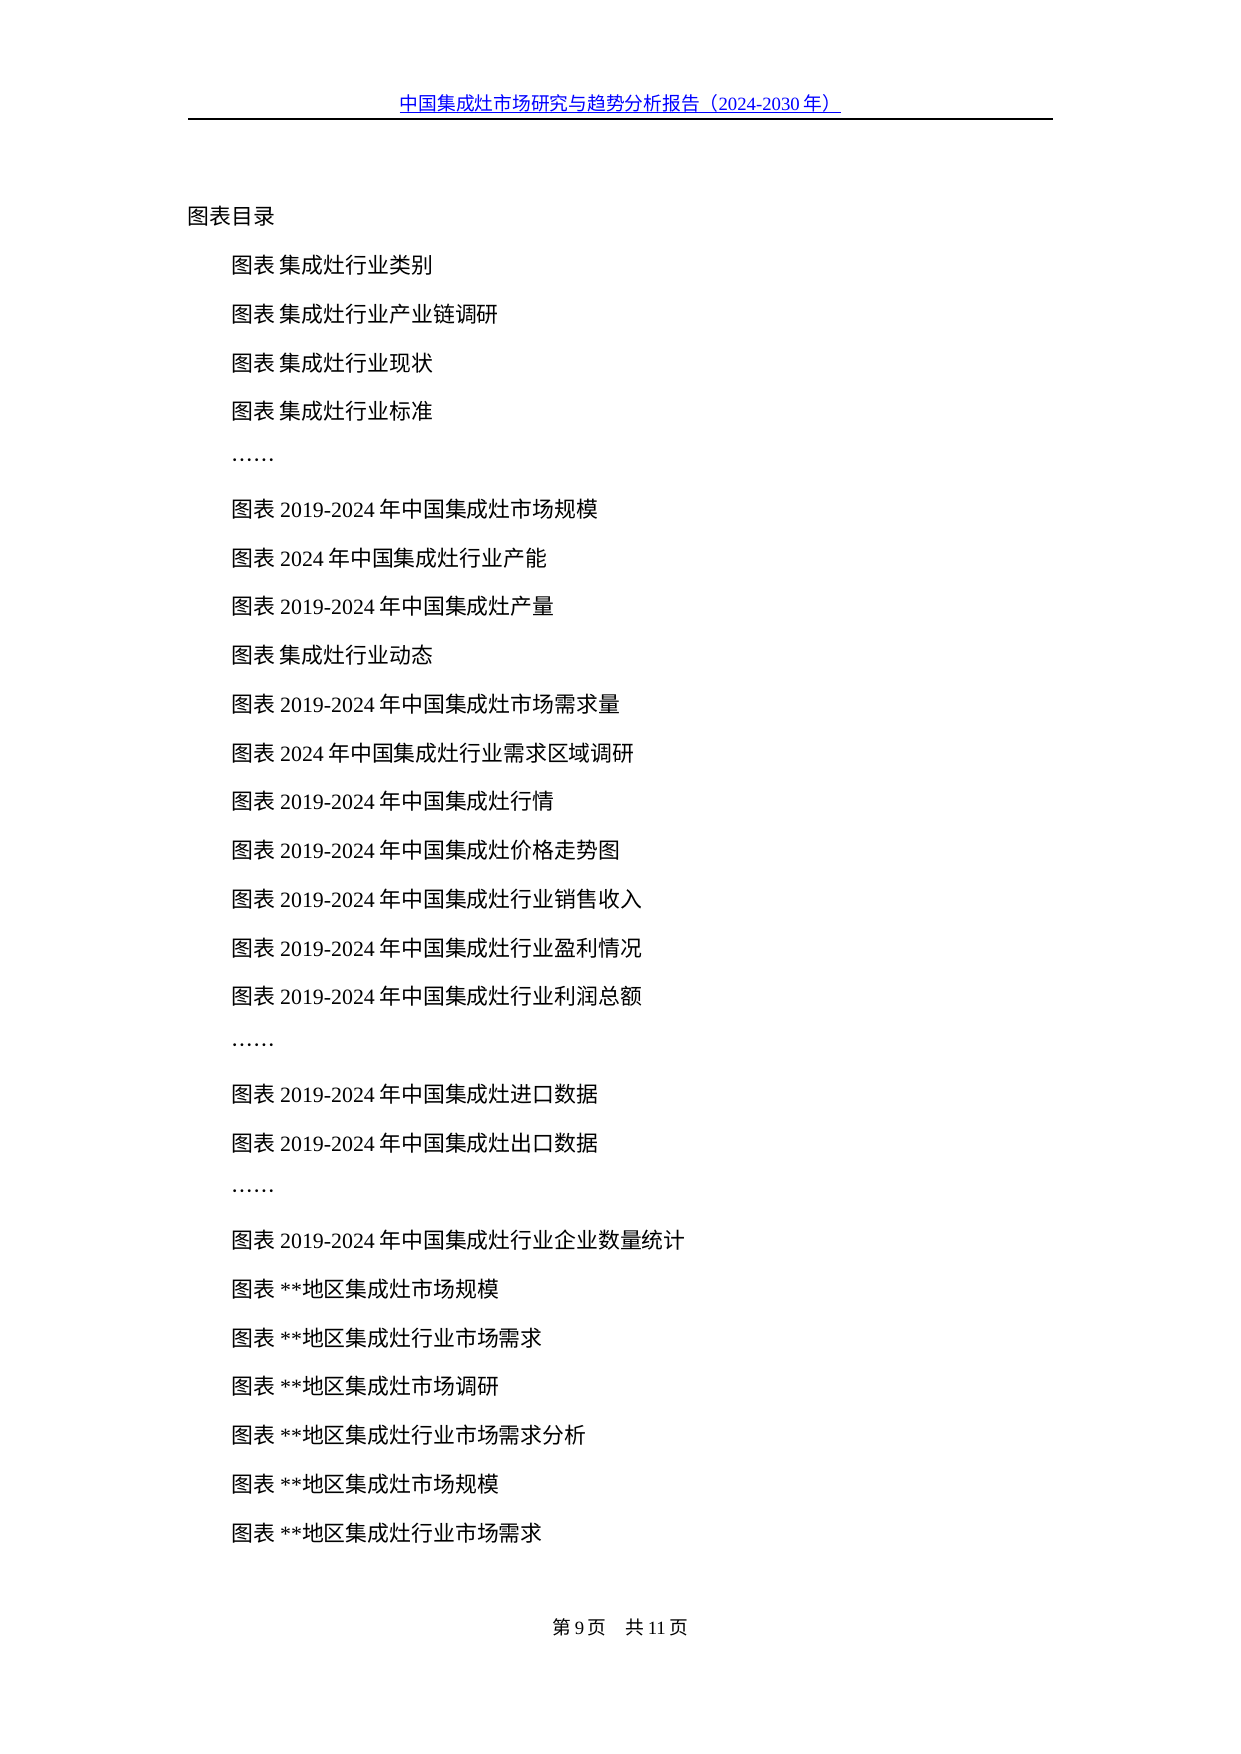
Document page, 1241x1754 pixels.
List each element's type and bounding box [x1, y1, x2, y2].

text [187, 150, 1053, 1548]
